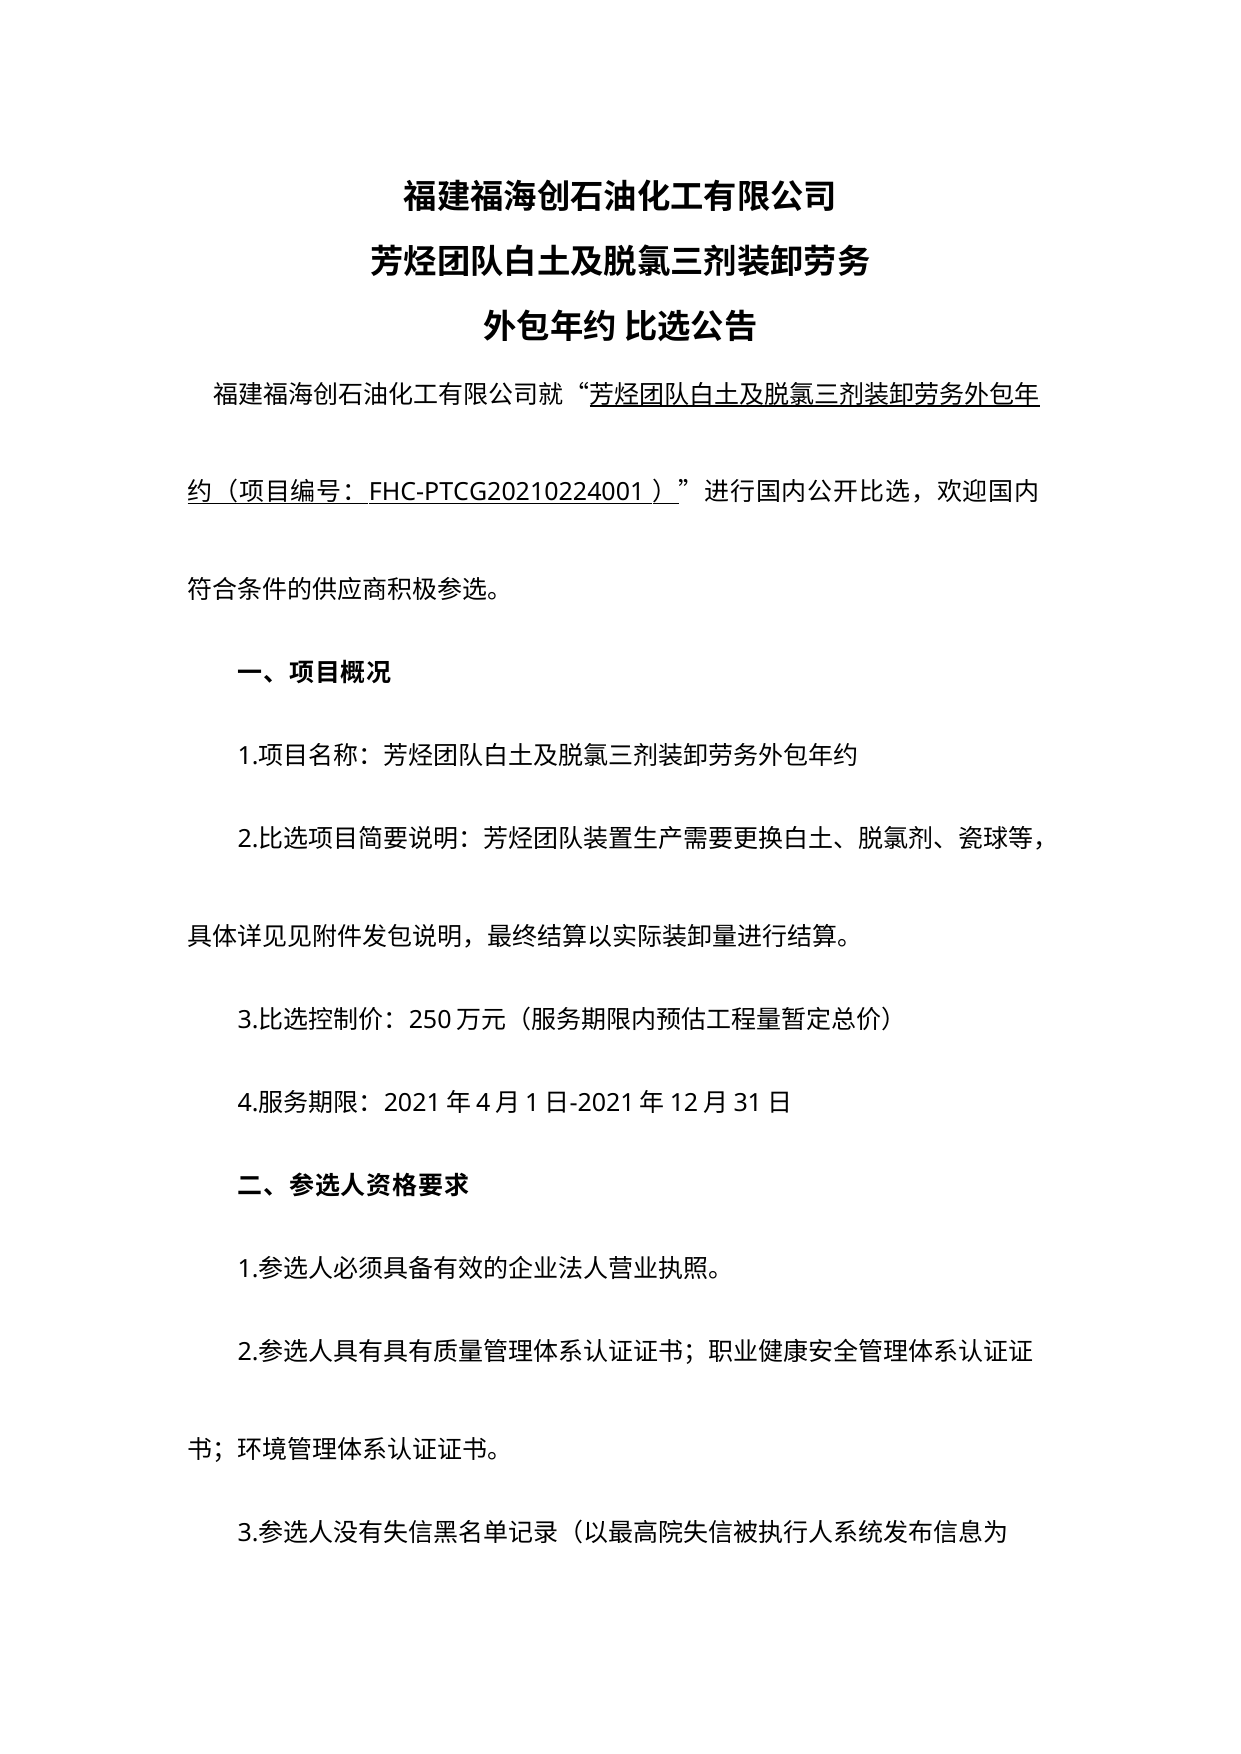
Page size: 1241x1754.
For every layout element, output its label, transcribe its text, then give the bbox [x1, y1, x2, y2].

text 2.比选项目简要说明：芳烃团队装置生产需要更换白土、脱氯剂、瓷球等，具体详见见附件发包说明，最终结算以实际装卸量进行结算。 [187, 804, 1053, 967]
text 2.参选人具有具有质量管理体系认证证书；职业健康安全管理体系认证证书；环境管理体系认证证书。 [187, 1317, 1053, 1480]
text 3.比选控制价：250万元（服务期限内预估工程量暂定总价） [187, 985, 1053, 1050]
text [187, 1498, 1053, 1563]
text 芳烃团队白土及脱氯三剂装卸劳务 [187, 227, 1053, 292]
text 一、项目概况 [187, 638, 1053, 703]
text 外包年约 比选公告 [187, 292, 1053, 357]
text 1.项目名称：芳烃团队白土及脱氯三剂装卸劳务外包年约 [187, 721, 1053, 786]
text 福建福海创石油化工有限公司就“芳烃团队白土及脱氯三剂装卸劳务外包年约（项目编号：FHC-PTCG20210224001 ）”进行国内公开比选，欢迎国内符合条件的供应商积极参选。 [187, 360, 1040, 620]
text 4.服务期限：2021年4月1日-2021年12月31日 [187, 1068, 1053, 1133]
text 福建福海创石油化工有限公司 [187, 162, 1053, 227]
text 1.参选人必须具备有效的企业法人营业执照。 [187, 1234, 1053, 1299]
text 二、参选人资格要求 [187, 1151, 1053, 1216]
